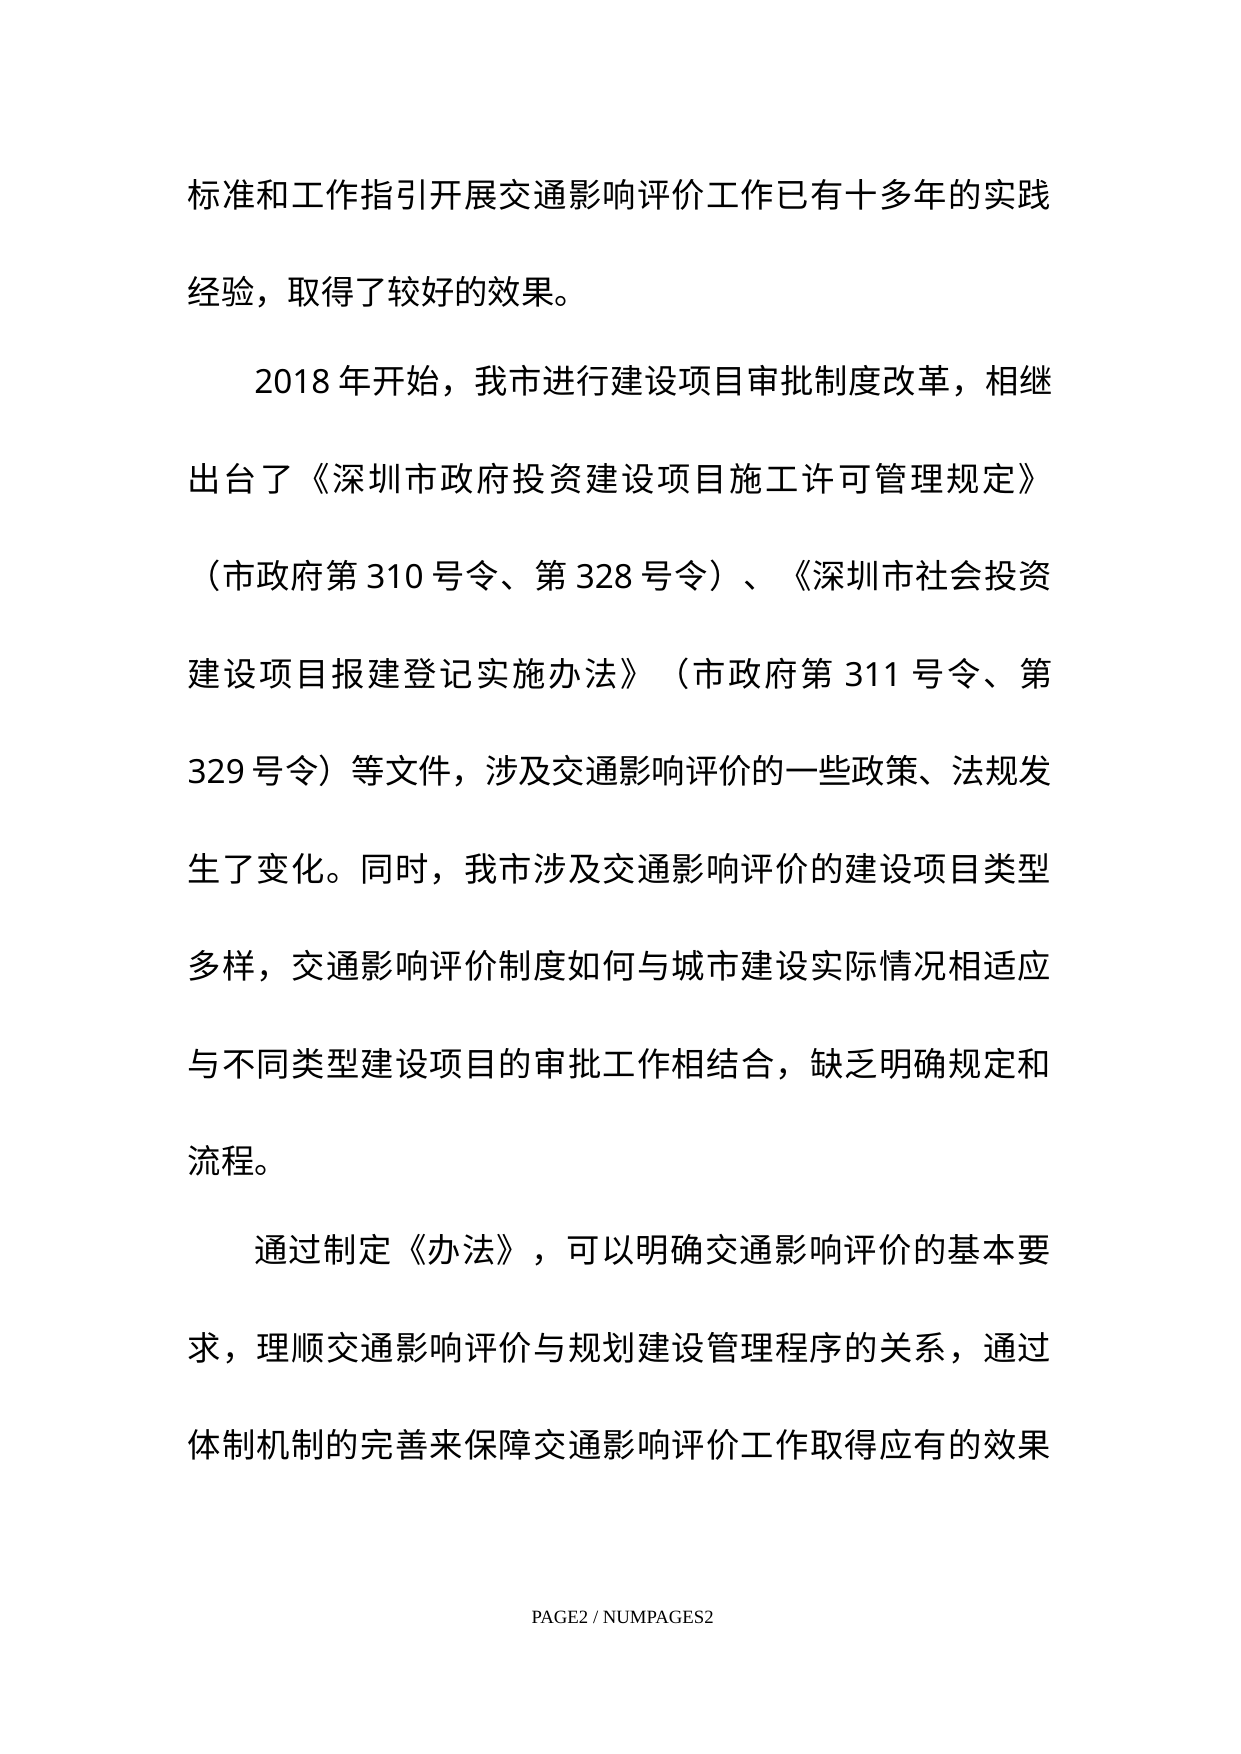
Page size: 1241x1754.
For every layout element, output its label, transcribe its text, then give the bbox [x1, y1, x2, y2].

text 通过制定《办法》，可以明确交通影响评价的基本要求，理顺交通影响评价与规划建设管理程序的关系，通过体制机制的完善来保障交通影响评价工作取得应有的效果。 [187, 1216, 1053, 1524]
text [187, 160, 1053, 323]
text 2018年开始，我市进行建设项目审批制度改革，相继出台了《深圳市政府投资建设项目施工许可管理规定》（市政府第310号令、第328号令）、《深圳市社会投资建设项目报建登记实施办法》（市政府第311号令、第329号令）等文件，涉及交通影响评价的一些政策、法规发生了变化。同时，我市涉及交通影响评价的建设项目类型多样，交通影响评价制度如何与城市建设实际情况相适应，与不同类型建设项目的审批工作相结合，缺乏明确规定和流程。 [187, 347, 1053, 1192]
